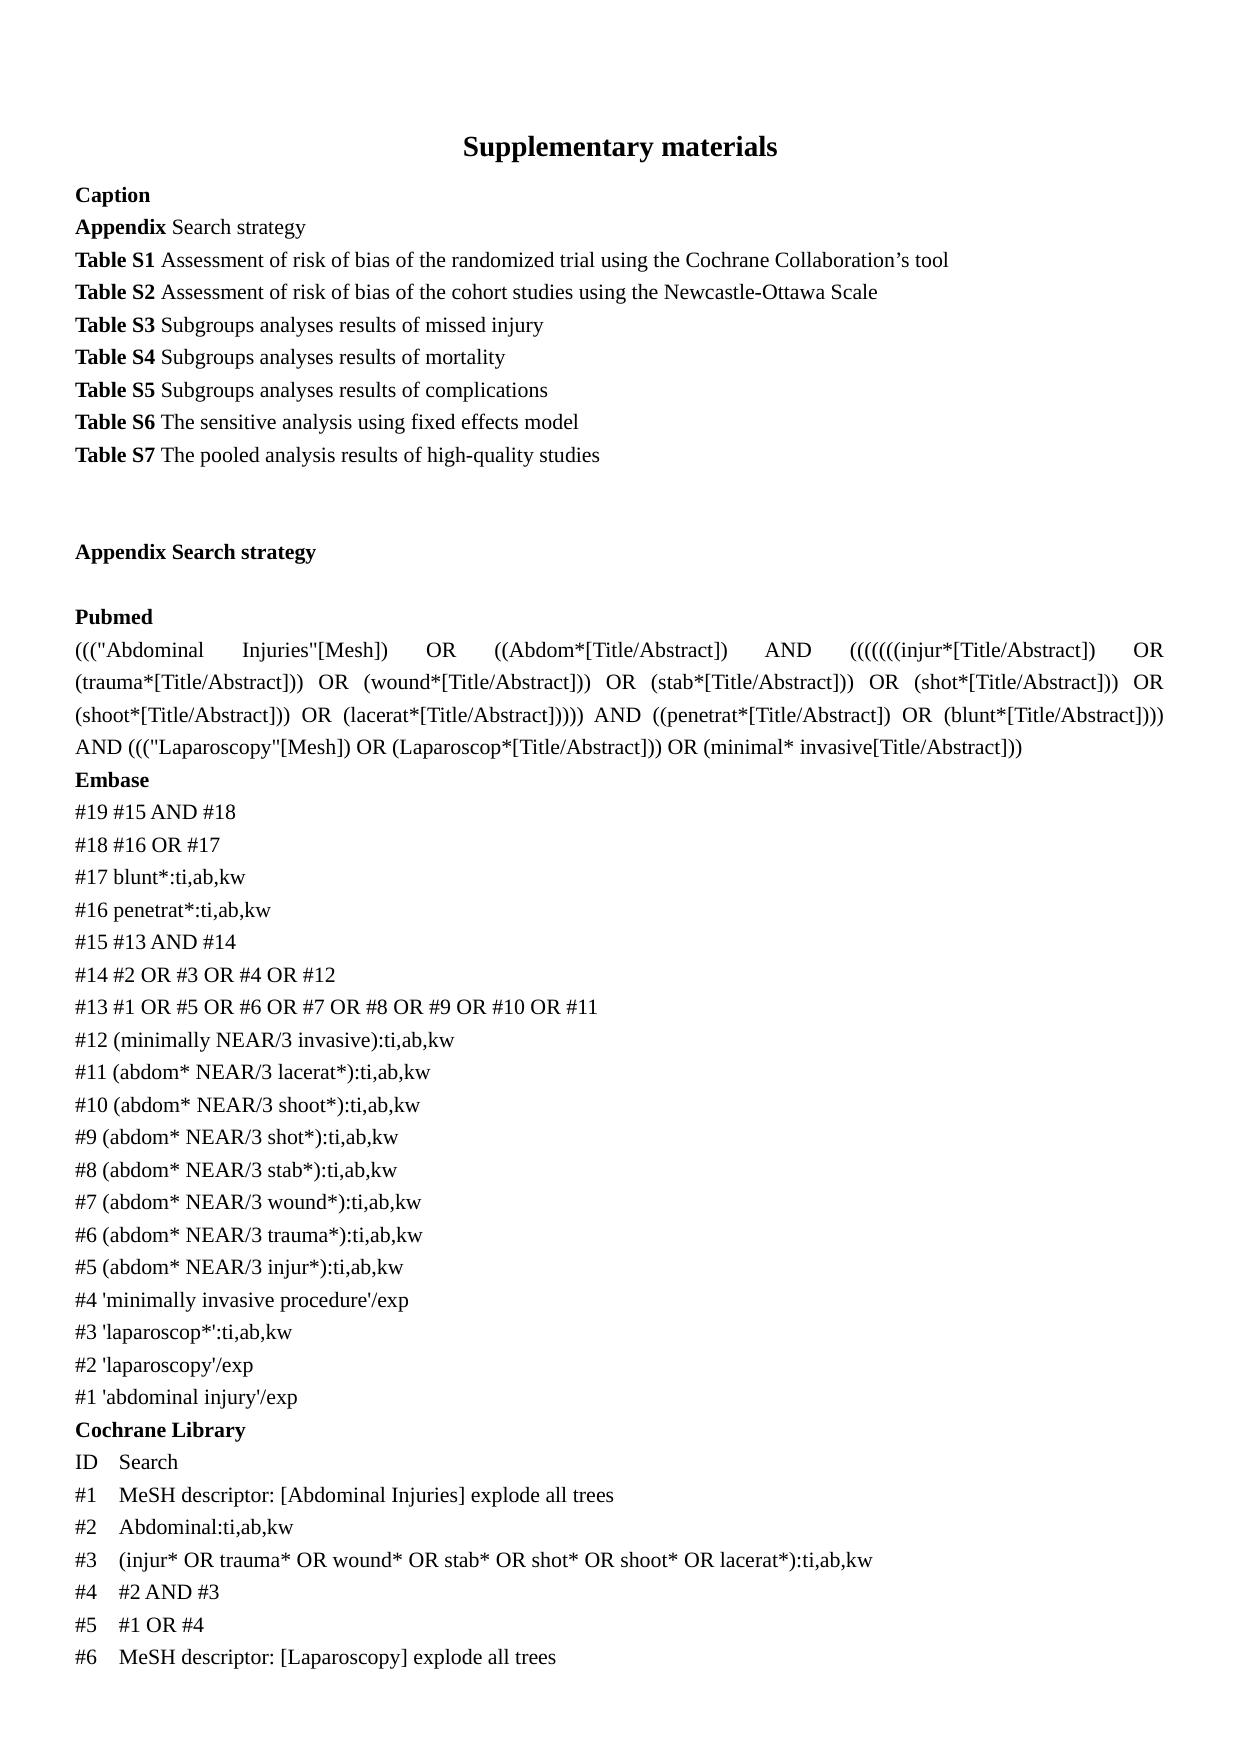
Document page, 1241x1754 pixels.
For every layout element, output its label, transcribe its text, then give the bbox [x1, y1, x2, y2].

text #4 #2 AND #3 [75, 1576, 1165, 1608]
text #10 (abdom* NEAR/3 shoot*):ti,ab,kw [75, 1088, 1165, 1121]
text #3 (injur* OR trauma* OR wound* OR stab* OR shot* OR shoot* OR lacerat*):ti,ab,kw [75, 1543, 1165, 1576]
text #2 'laparoscopy'/exp [75, 1348, 1165, 1381]
text Appendix Search strategy [75, 211, 1165, 243]
text #1 'abdominal injury'/exp [75, 1381, 1165, 1413]
text #19 #15 AND #18 [75, 796, 1165, 828]
text #16 penetrat*:ti,ab,kw [75, 893, 1165, 926]
text #3 'laparoscop*':ti,ab,kw [75, 1316, 1165, 1348]
text #2 Abdominal:ti,ab,kw [75, 1511, 1165, 1543]
text #14 #2 OR #3 OR #4 OR #12 [75, 958, 1165, 991]
text Table S5 Subgroups analyses results of complications [75, 373, 1165, 406]
text #7 (abdom* NEAR/3 wound*):ti,ab,kw [75, 1186, 1165, 1218]
text #11 (abdom* NEAR/3 lacerat*):ti,ab,kw [75, 1056, 1165, 1088]
text #4 'minimally invasive procedure'/exp [75, 1283, 1165, 1316]
text #6 (abdom* NEAR/3 trauma*):ti,ab,kw [75, 1218, 1165, 1251]
text Table S6 The sensitive analysis using fixed effects model [75, 406, 1165, 438]
text #18 #16 OR #17 [75, 828, 1165, 861]
text #9 (abdom* NEAR/3 shot*):ti,ab,kw [75, 1121, 1165, 1153]
text Embase [75, 763, 1165, 796]
text Table S3 Subgroups analyses results of missed injury [75, 308, 1165, 341]
text Caption [75, 178, 1165, 211]
text Table S2 Assessment of risk of bias of the cohort studies using the Newcastle-Ottawa Scale [75, 276, 1165, 308]
text Table S1 Assessment of risk of bias of the randomized trial using the Cochrane Collaboration’s tool [75, 243, 1165, 276]
text #1 MeSH descriptor: [Abdominal Injuries] explode all trees [75, 1478, 1165, 1511]
text #6 MeSH descriptor: [Laparoscopy] explode all trees [75, 1641, 1165, 1673]
text #12 (minimally NEAR/3 invasive):ti,ab,kw [75, 1023, 1165, 1056]
text #13 #1 OR #5 OR #6 OR #7 OR #8 OR #9 OR #10 OR #11 [75, 991, 1165, 1023]
text Table S7 The pooled analysis results of high-quality studies [75, 438, 1165, 471]
text #15 #13 AND #14 [75, 926, 1165, 958]
text Pubmed [75, 601, 1165, 633]
text Table S4 Subgroups analyses results of mortality [75, 341, 1165, 373]
text #5 #1 OR #4 [75, 1608, 1165, 1641]
text Appendix Search strategy [75, 536, 1165, 568]
text ID Search [75, 1446, 1165, 1478]
text #8 (abdom* NEAR/3 stab*):ti,ab,kw [75, 1153, 1165, 1186]
text #5 (abdom* NEAR/3 injur*):ti,ab,kw [75, 1251, 1165, 1283]
text Supplementary materials [75, 113, 1165, 178]
text Cochrane Library [75, 1413, 1165, 1446]
text #17 blunt*:ti,ab,kw [75, 861, 1165, 893]
text ((("Abdominal Injuries"[Mesh]) OR ((Abdom*[Title/Abstract]) AND (((((((injur*[Title/Abstract]) OR (trauma*[Title/Abstract])) OR (wound*[Title/Abstract])) OR (stab*[Title/Abstract])) OR (shot*[Title/Abstract])) OR (shoot*[Title/Abstract])) OR (lacerat*[Title/Abstract])))) AND ((penetrat*[Title/Abstract]) OR (blunt*[Title/Abstract]))) AND ((("Laparoscopy"[Mesh]) OR (Laparoscop*[Title/Abstract])) OR (minimal* invasive[Title/Abstract])) [75, 633, 1165, 763]
